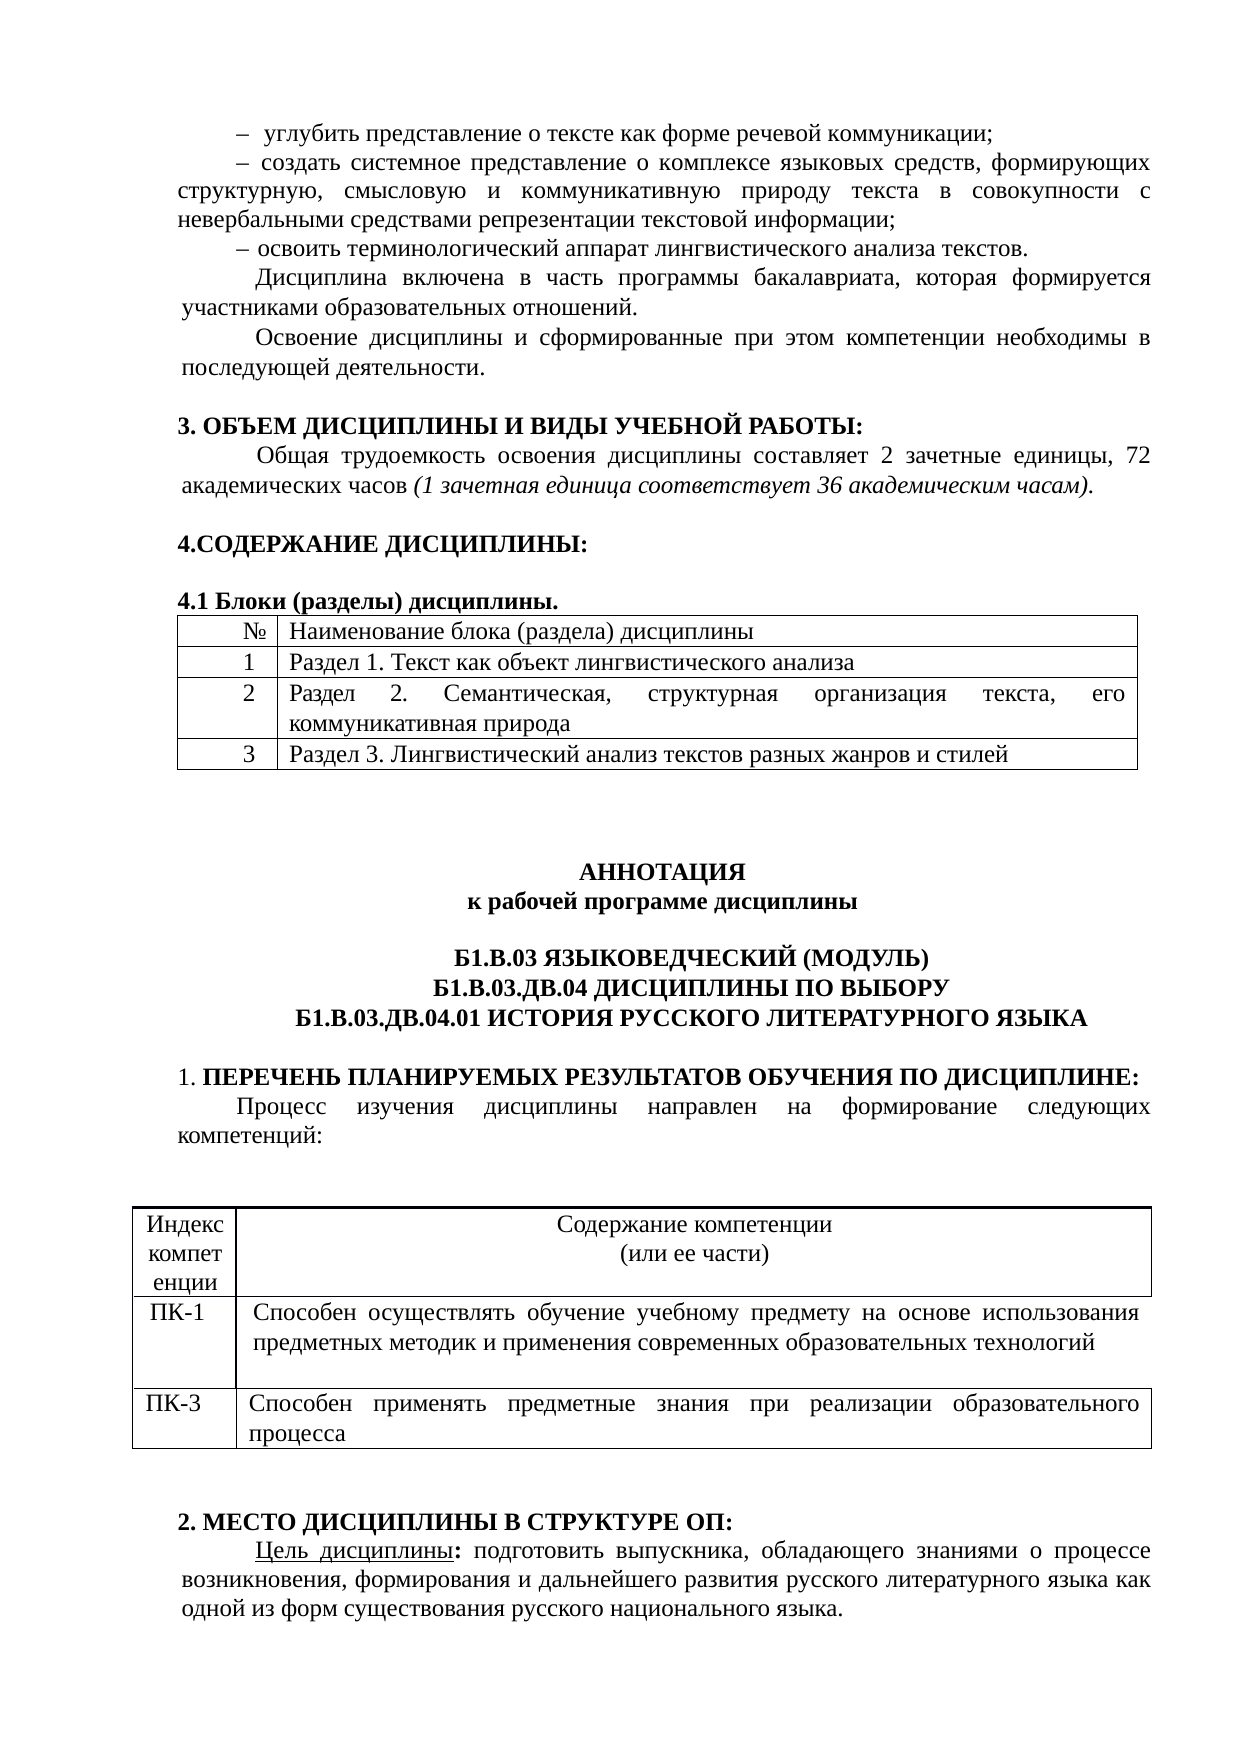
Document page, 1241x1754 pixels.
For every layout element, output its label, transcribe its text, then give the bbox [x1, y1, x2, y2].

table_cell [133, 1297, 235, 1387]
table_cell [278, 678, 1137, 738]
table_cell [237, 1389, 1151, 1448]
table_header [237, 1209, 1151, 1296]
text АННОТАЦИЯ [173, 857, 1152, 886]
text 4.СОДЕРЖАНИЕ ДИСЦИПЛИНЫ: [177, 529, 1152, 557]
text 3. Объем дисциплины и виды учебной работы: [177, 411, 1152, 440]
list углубить представление о тексте как форме речевой коммуникации; [177, 118, 1152, 147]
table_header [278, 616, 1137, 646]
text Общая трудоемкость освоения дисциплины составляет 2 зачетные единицы, 72 академических часов (1 зачетная единица соответствует 36 академическим часам). [181, 440, 1152, 499]
text Цель дисциплины: подготовить выпускника, обладающего знаниями о процессе возникновения, формирования и дальнейшего развития русского литературного языка как одной из форм существования русского национального языка. [181, 1536, 1152, 1622]
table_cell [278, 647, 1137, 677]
text 2. Место дисциплины в структуре ОП: [177, 1507, 1152, 1536]
text Б1.В.03.ДВ.04.01 ИСТОРИЯ РУССКОГО ЛИТЕРАТУРНОГО ЯЗЫКА [181, 1003, 1152, 1032]
text к рабочей программе дисциплины [173, 886, 1152, 914]
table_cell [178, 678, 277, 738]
text Освоение дисциплины и сформированные при этом компетенции необходимы в последующей деятельности. [181, 322, 1152, 381]
text Процесс изучения дисциплины направлен на формирование следующих компетенций: [177, 1091, 1152, 1149]
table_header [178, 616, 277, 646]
list создать системное представление о комплексе языковых средств, формирующих структурную, смысловую и коммуникативную природу текста в совокупности с невербальными средствами репрезентации текстовой информации; [177, 147, 1152, 233]
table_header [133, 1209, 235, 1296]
text Б1.В.03 ЯЗЫКОВЕДЧЕСКИЙ (МОДУЛЬ) [181, 943, 1152, 972]
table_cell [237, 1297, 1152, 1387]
list освоить терминологический аппарат лингвистического анализа текстов. [177, 233, 1152, 262]
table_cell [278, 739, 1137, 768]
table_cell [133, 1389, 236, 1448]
text 1. ПЕРЕЧЕНЬ ПЛАНИРУЕМЫХ РЕЗУЛЬТАТОВ ОБУЧЕНИЯ ПО ДИСЦИПЛИНЕ: [177, 1062, 1152, 1091]
text Б1.В.03.ДВ.04 ДИСЦИПЛИНЫ ПО ВЫБОРУ [181, 973, 1152, 1002]
text Дисциплина включена в часть программы бакалавриата, которая формируется участниками образовательных отношений. [181, 262, 1152, 321]
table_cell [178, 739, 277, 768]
text 4.1 Блоки (разделы) дисциплины. [177, 586, 1152, 615]
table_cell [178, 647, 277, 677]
